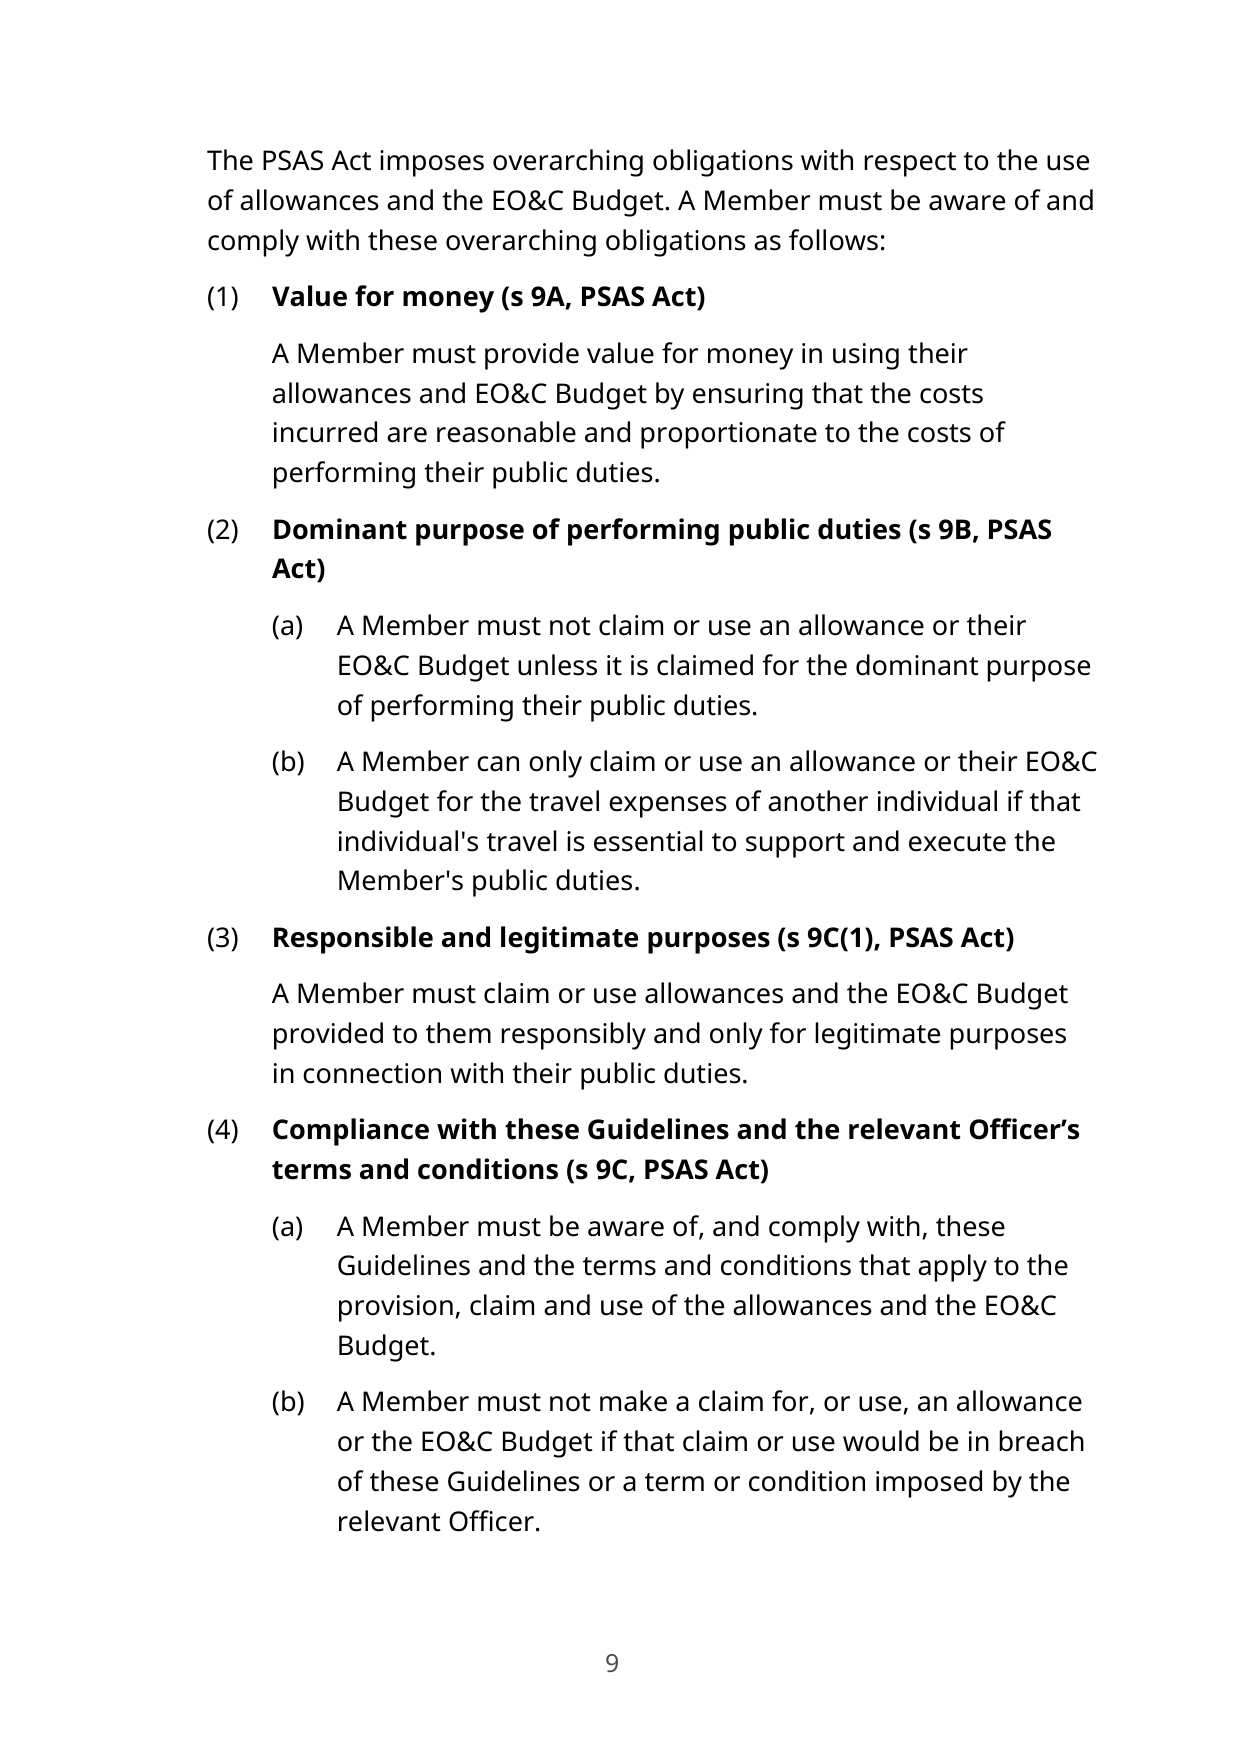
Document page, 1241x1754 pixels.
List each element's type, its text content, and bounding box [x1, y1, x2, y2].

text A Member must not claim or use an allowance or their EO&C Budget unless it is claimed for the dominant purpose of performing their public duties. [272, 606, 1098, 723]
text Compliance with these Guidelines and the relevant Officer’s terms and conditions (s 9C, PSAS Act) [207, 1111, 1098, 1187]
list A Member must claim or use allowances and the EO&C Budget provided to them responsibly and only for legitimate purposes in connection with their public duties. [272, 975, 1098, 1091]
list A Member must provide value for money in using their allowances and EO&C Budget by ensuring that the costs incurred are reasonable and proportionate to the costs of performing their public duties. [272, 334, 1098, 491]
text A Member must be aware of, and comply with, these Guidelines and the terms and conditions that apply to the provision, claim and use of the allowances and the EO&C Budget. [272, 1207, 1098, 1363]
list The PSAS Act imposes overarching obligations with respect to the use of allowances and the EO&C Budget. A Member must be aware of and comply with these overarching obligations as follows: [207, 142, 1098, 258]
text A Member must not make a claim for, or use, an allowance or the EO&C Budget if that claim or use would be in breach of these Guidelines or a term or condition imposed by the relevant Officer. [272, 1383, 1098, 1539]
text Responsible and legitimate purposes (s 9C(1), PSAS Act) [207, 918, 1098, 955]
text Value for money (s 9A, PSAS Act) [207, 278, 1098, 315]
text A Member can only claim or use an allowance or their EO&C Budget for the travel expenses of another individual if that individual's travel is essential to support and execute the Member's public duties. [272, 742, 1098, 899]
text Dominant purpose of performing public duties (s 9B, PSAS Act) [207, 510, 1098, 587]
